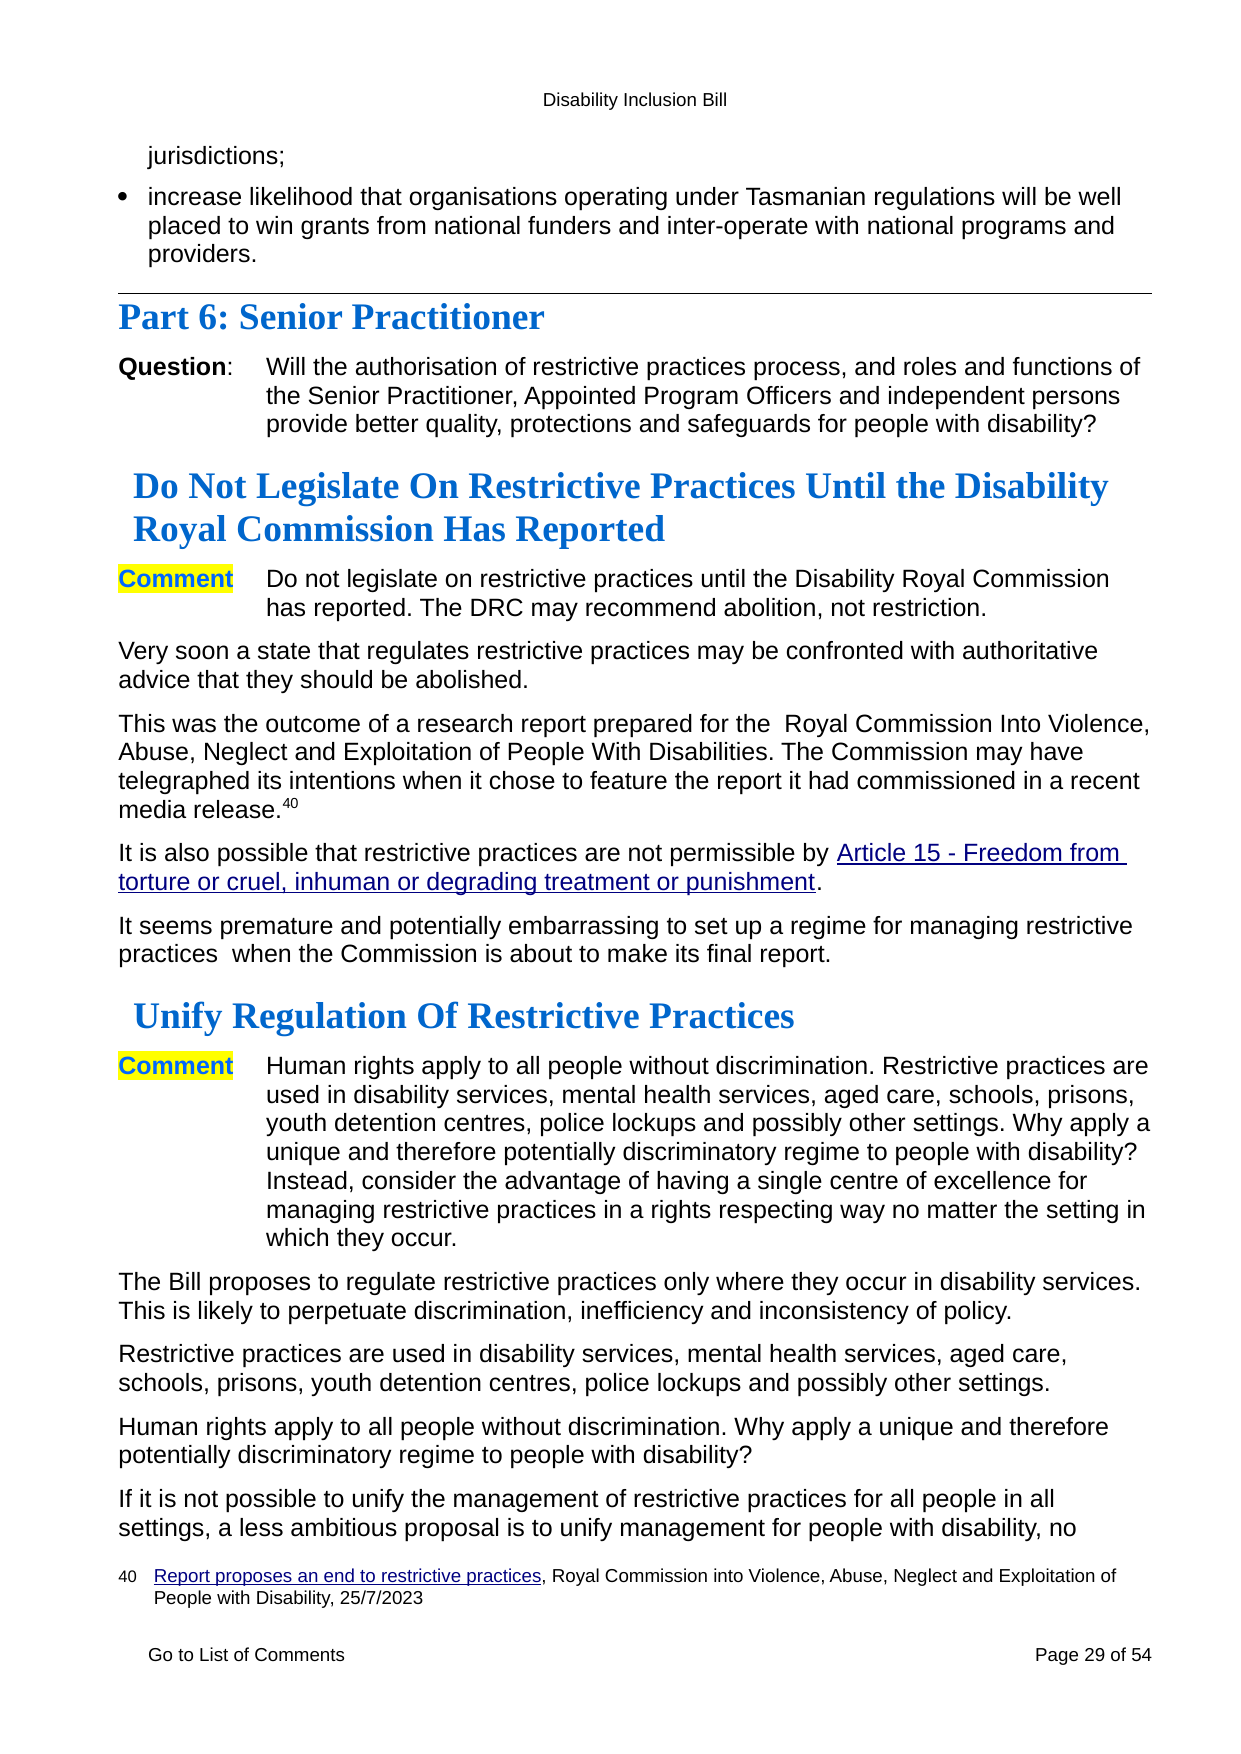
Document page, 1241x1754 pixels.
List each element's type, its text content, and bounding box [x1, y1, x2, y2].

text Comment Human rights apply to all people without discrimination. Restrictive practices are used in disability services, mental health services, aged care, schools, prisons, youth detention centres, police lockups and possibly other settings. Why apply a unique and therefore potentially discriminatory regime to people with disability? Instead, consider the advantage of having a single centre of excellence for managing restrictive practices in a rights respecting way no matter the setting in which they occur. [118, 1051, 1152, 1252]
text It seems premature and potentially embarrassing to set up a regime for managing restrictive practices when the Commission is about to make its final report. [118, 911, 1152, 968]
text Very soon a state that regulates restrictive practices may be confronted with authoritative advice that they should be abolished. [118, 636, 1152, 694]
text It is also possible that restrictive practices are not permissible by Article 15 - Freedom from torture or cruel, inhuman or degrading treatment or punishment. [118, 838, 1152, 896]
text Restrictive practices are used in disability services, mental health services, aged care, schools, prisons, youth detention centres, police lockups and possibly other settings. [118, 1339, 1152, 1397]
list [118, 141, 1152, 169]
subtitle Do Not Legislate On Restrictive Practices Until the Disability Royal Commission Has Reported [133, 463, 1152, 549]
text Comment Do not legislate on restrictive practices until the Disability Royal Commission has reported. The DRC may recommend abolition, not restriction. [118, 564, 1152, 622]
subtitle Unify Regulation Of Restrictive Practices [133, 993, 1152, 1036]
text Question: Will the authorisation of restrictive practices process, and roles and functions of the Senior Practitioner, Appointed Program Officers and independent persons provide better quality, protections and safeguards for people with disability? [118, 352, 1152, 438]
subtitle Part 6: Senior Practitioner [118, 294, 1152, 337]
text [118, 1484, 1152, 1541]
text This was the outcome of a research report prepared for the Royal Commission Into Violence, Abuse, Neglect and Exploitation of People With Disabilities. The Commission may have telegraphed its intentions when it chose to feature the report it had commissioned in a recent media release. [118, 709, 1152, 824]
text Human rights apply to all people without discrimination. Why apply a unique and therefore potentially discriminatory regime to people with disability? [118, 1412, 1152, 1469]
text The Bill proposes to regulate restrictive practices only where they occur in disability services. This is likely to perpetuate discrimination, inefficiency and inconsistency of policy. [118, 1267, 1152, 1324]
list increase likelihood that organisations operating under Tasmanian regulations will be well placed to win grants from national funders and inter-operate with national programs and providers. [118, 182, 1152, 268]
